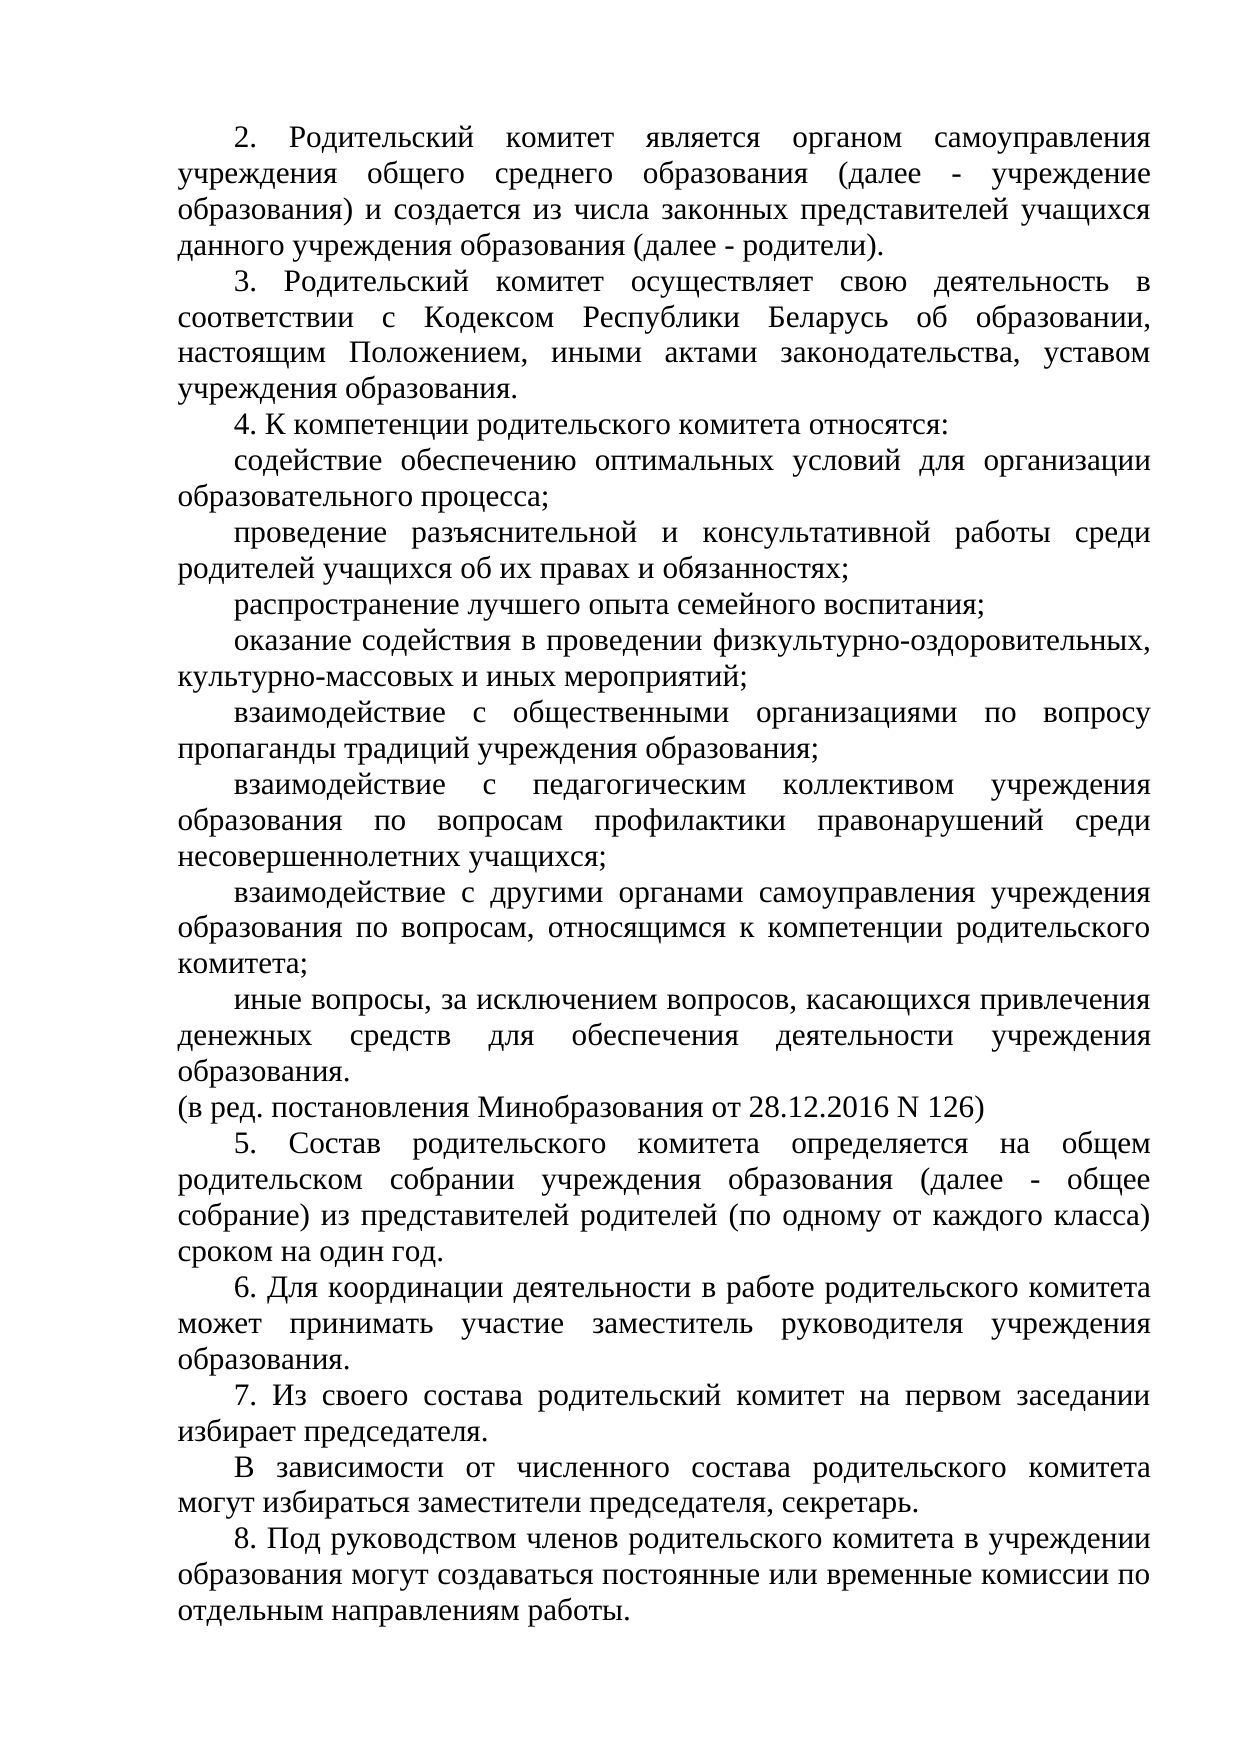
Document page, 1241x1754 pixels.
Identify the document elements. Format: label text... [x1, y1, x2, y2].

text (в ред. постановления Минобразования от 28.12.2016 N 126) [177, 1088, 1152, 1124]
text 3. Родительский комитет осуществляет свою деятельность в соответствии с Кодексом Республики Беларусь об образовании, настоящим Положением, иными актами законодательства, уставом учреждения образования. [177, 262, 1152, 406]
text 2. Родительский комитет является органом самоуправления учреждения общего среднего образования (далее - учреждение образования) и создается из числа законных представителей учащихся данного учреждения образования (далее - родители). [177, 118, 1152, 262]
text распространение лучшего опыта семейного воспитания; [177, 585, 1152, 621]
text взаимодействие с педагогическим коллективом учреждения образования по вопросам профилактики правонарушений среди несовершеннолетних учащихся; [177, 765, 1152, 873]
text взаимодействие с другими органами самоуправления учреждения образования по вопросам, относящимся к компетенции родительского комитета; [177, 873, 1152, 981]
text 7. Из своего состава родительский комитет на первом заседании избирает председателя. [177, 1376, 1152, 1448]
text 8. Под руководством членов родительского комитета в учреждении образования могут создаваться постоянные или временные комиссии по отдельным направлениям работы. [177, 1520, 1152, 1627]
text взаимодействие с общественными организациями по вопросу пропаганды традиций учреждения образования; [177, 693, 1152, 765]
text иные вопросы, за исключением вопросов, касающихся привлечения денежных средств для обеспечения деятельности учреждения образования. [177, 981, 1152, 1088]
text оказание содействия в проведении физкультурно-оздоровительных, культурно-массовых и иных мероприятий; [177, 621, 1152, 693]
text 6. Для координации деятельности в работе родительского комитета может принимать участие заместитель руководителя учреждения образования. [177, 1268, 1152, 1376]
text содействие обеспечению оптимальных условий для организации образовательного процесса; [177, 442, 1152, 513]
text В зависимости от численного состава родительского комитета могут избираться заместители председателя, секретарь. [177, 1448, 1152, 1520]
text 5. Состав родительского комитета определяется на общем родительском собрании учреждения образования (далее - общее собрание) из представителей родителей (по одному от каждого класса) сроком на один год. [177, 1124, 1152, 1268]
text 4. К компетенции родительского комитета относятся: [177, 406, 1152, 442]
text проведение разъяснительной и консультативной работы среди родителей учащихся об их правах и обязанностях; [177, 513, 1152, 585]
